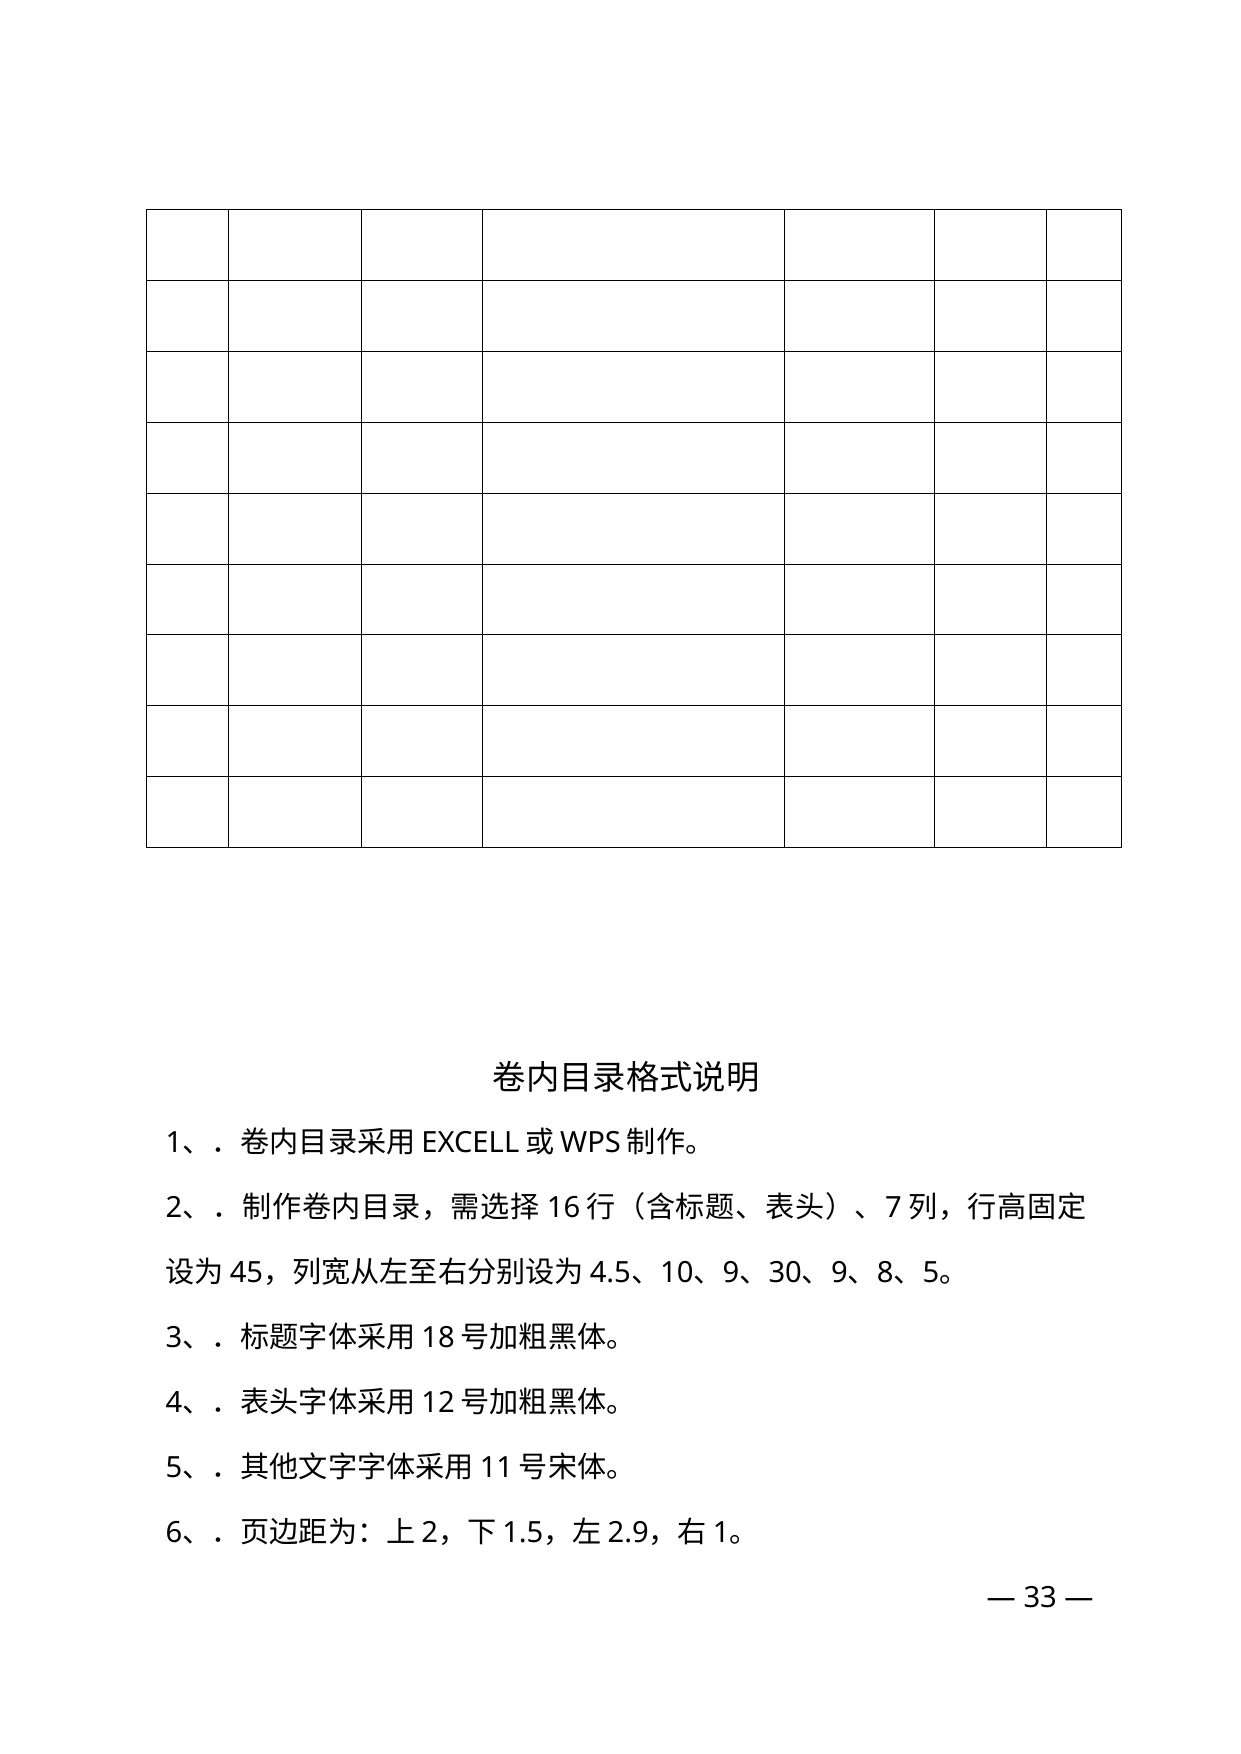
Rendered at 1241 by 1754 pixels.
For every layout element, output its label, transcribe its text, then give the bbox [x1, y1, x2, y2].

table_cell [229, 494, 361, 563]
table_cell [362, 565, 482, 634]
table_cell [785, 210, 934, 280]
table_cell [935, 281, 1046, 351]
text 4、．表头字体采用12号加粗黑体。 [165, 1368, 1087, 1433]
text 2、．制作卷内目录，需选择16行（含标题、表头）、7列，行高固定设为45，列宽从左至右分别设为4.5、10、9、30、9、8、5。 [165, 1173, 1087, 1303]
table_cell [483, 706, 784, 776]
table_cell [935, 494, 1046, 563]
table_cell [362, 281, 482, 351]
table_cell [1047, 494, 1121, 563]
table_cell [935, 210, 1046, 280]
table_cell [362, 635, 482, 705]
table_cell [483, 281, 784, 351]
text 3、．标题字体采用18号加粗黑体。 [165, 1303, 1087, 1368]
table_cell [229, 777, 361, 847]
table_cell [483, 565, 784, 634]
table_cell [362, 210, 482, 280]
table_cell [362, 352, 482, 422]
table_cell [1047, 635, 1121, 705]
table_cell [935, 777, 1046, 847]
table_cell [229, 565, 361, 634]
text 6、．页边距为：上2，下1.5，左2.9，右1。 [165, 1498, 1087, 1563]
table_cell [229, 423, 361, 493]
table_cell [147, 494, 228, 563]
table_cell [362, 423, 482, 493]
table_cell [147, 352, 228, 422]
table_cell [147, 635, 228, 705]
table_cell [483, 494, 784, 563]
table_cell [1047, 565, 1121, 634]
table_cell [785, 565, 934, 634]
table_cell [1047, 210, 1121, 280]
table_cell [483, 210, 784, 280]
table_cell [362, 494, 482, 563]
table_cell [483, 635, 784, 705]
table_cell [147, 777, 228, 847]
table_cell [147, 210, 228, 280]
table_cell [362, 706, 482, 776]
table_cell [229, 210, 361, 280]
text 5、．其他文字字体采用11号宋体。 [165, 1433, 1087, 1498]
table_cell [229, 352, 361, 422]
table_cell [1047, 352, 1121, 422]
table_cell [229, 281, 361, 351]
table_cell [147, 423, 228, 493]
table_cell [935, 635, 1046, 705]
table_cell [785, 777, 934, 847]
table_cell [1047, 423, 1121, 493]
table_cell [785, 494, 934, 563]
table_cell [785, 423, 934, 493]
table_cell [1047, 777, 1121, 847]
text 卷内目录格式说明 [165, 1043, 1087, 1108]
table_cell [147, 565, 228, 634]
table_cell [483, 352, 784, 422]
table_cell [785, 281, 934, 351]
table_cell [147, 281, 228, 351]
table_cell [785, 352, 934, 422]
table_cell [483, 423, 784, 493]
table_cell [935, 565, 1046, 634]
table_cell [785, 706, 934, 776]
table_cell [483, 777, 784, 847]
table_cell [935, 423, 1046, 493]
table_cell [362, 777, 482, 847]
table_cell [1047, 281, 1121, 351]
table_cell [935, 706, 1046, 776]
text 1、．卷内目录采用EXCELL或WPS制作。 [165, 1108, 1087, 1173]
table_cell [229, 706, 361, 776]
table_cell [147, 706, 228, 776]
table_cell [935, 352, 1046, 422]
table_cell [229, 635, 361, 705]
table_cell [785, 635, 934, 705]
table_cell [1047, 706, 1121, 776]
